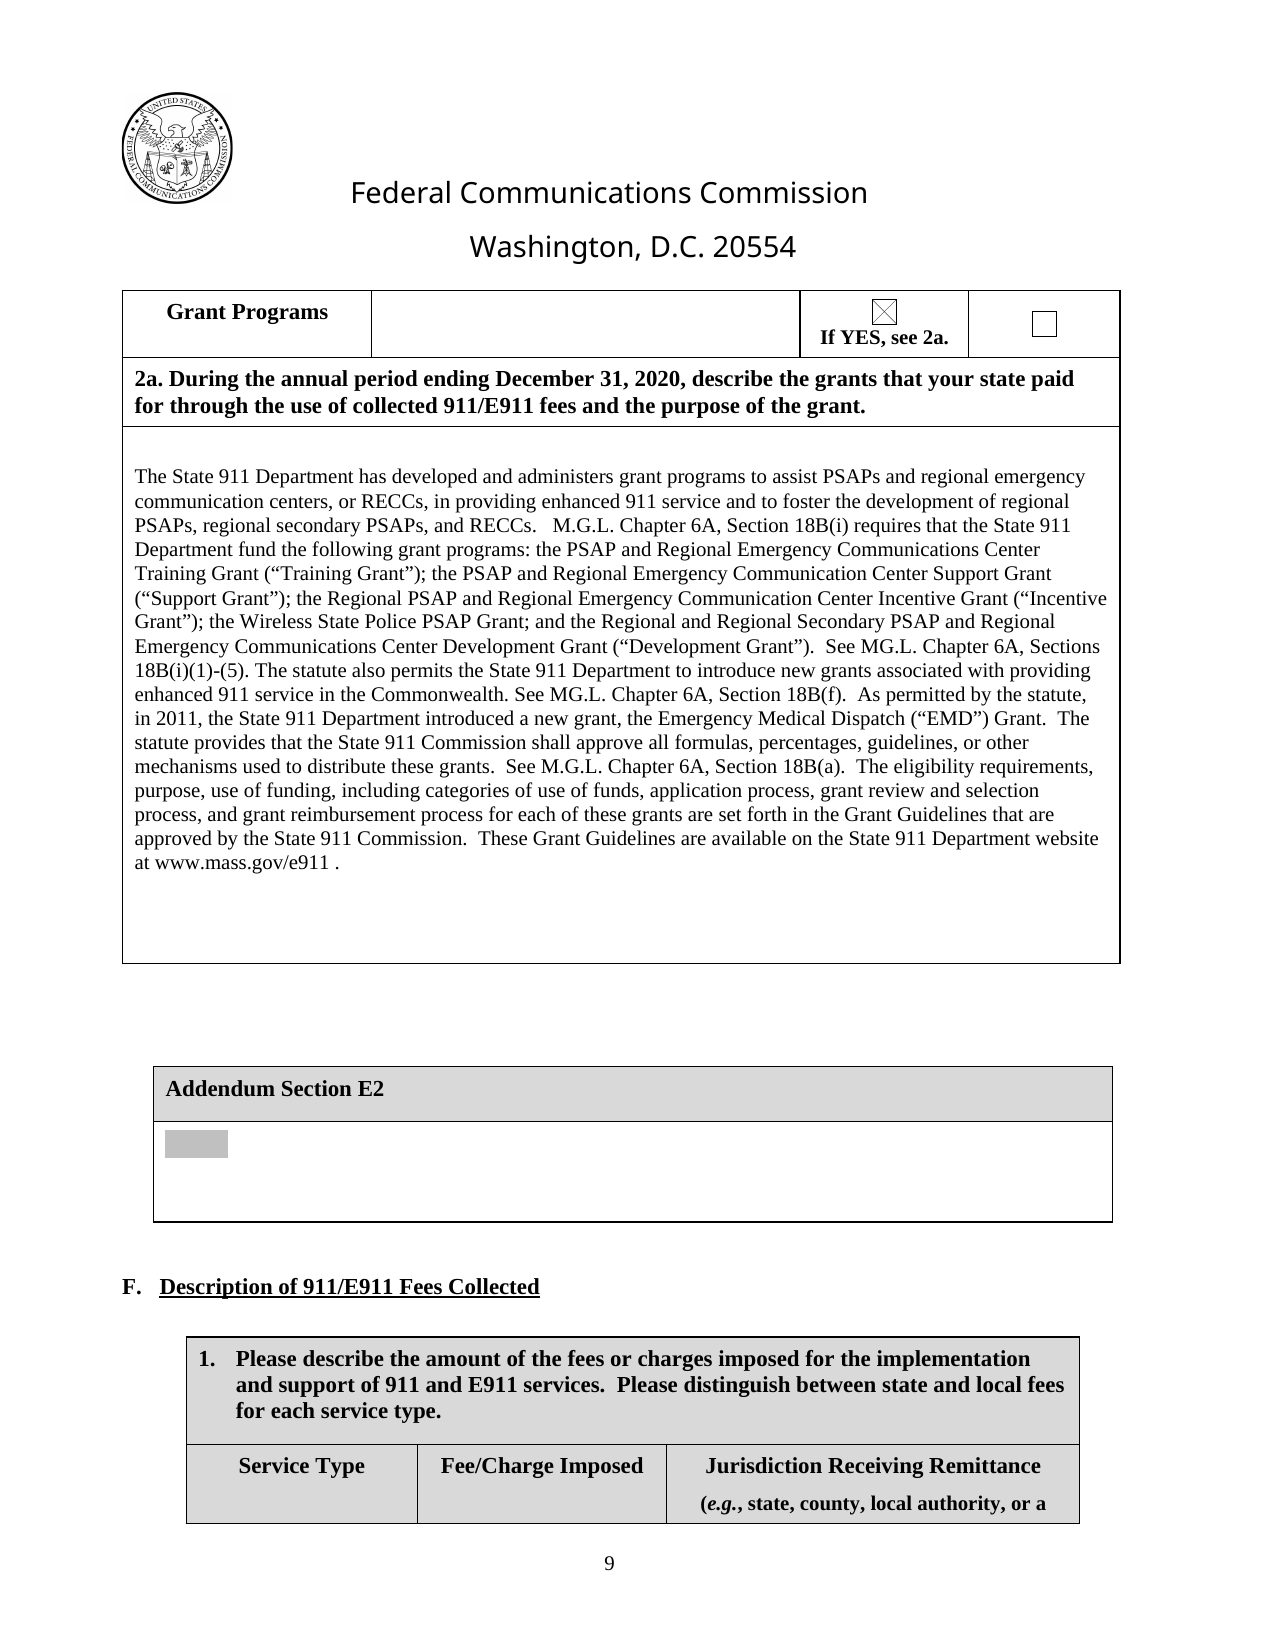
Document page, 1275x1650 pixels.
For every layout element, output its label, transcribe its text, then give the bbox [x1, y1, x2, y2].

list Description of 911/E911 Fees Collected [122, 1273, 1144, 1324]
table_cell Service Type [187, 1445, 417, 1523]
table_cell Fee/Charge Imposed [418, 1445, 666, 1523]
table_cell 2a. During the annual period ending December 31, 2020, describe the grants that your state paid for through the use of collected 911/E911 fees and the purpose of the grant. [123, 358, 1119, 426]
table_header Please describe the amount of the fees or charges imposed for the implementation and support of 911 and E911 services. Please distinguish between state and local fees for each service type. [187, 1338, 1079, 1444]
table_cell [969, 291, 1119, 357]
table_cell The State 911 Department has developed and administers grant programs to assist PSAPs and regional emergency communication centers, or RECCs, in providing enhanced 911 service and to foster the development of regional PSAPs, regional secondary PSAPs, and RECCs. M.G.L. Chapter 6A, Section 18B(i) requires that the State 911 Department fund the following grant programs: the PSAP and Regional Emergency Communications Center Training Grant (“Training Grant”); the PSAP and Regional Emergency Communication Center Support Grant (“Support Grant”); the Regional PSAP and Regional Emergency Communication Center Incentive Grant (“Incentive Grant”); the Wireless State Police PSAP Grant; and the Regional and Regional Secondary PSAP and Regional Emergency Communications Center Development Grant (“Development Grant”). See MG.L. Chapter 6A, Sections 18B(i)(1)-(5). The statute also permits the State 911 Department to introduce new grants associated with providing enhanced 911 service in the Commonwealth. See MG.L. Chapter 6A, Section 18B(f). As permitted by the statute, in 2011, the State 911 Department introduced a new grant, the Emergency Medical Dispatch (“EMD”) Grant. The statute provides that the State 911 Commission shall approve all formulas, percentages, guidelines, or other mechanisms used to distribute these grants. See M.G.L. Chapter 6A, Section 18B(a). The eligibility requirements, purpose, use of funding, including categories of use of funds, application process, grant review and selection process, and grant reimbursement process for each of these grants are set forth in the Grant Guidelines that are approved by the State 911 Commission. These Grant Guidelines are available on the State 911 Department website at www.mass.gov/e911 . [123, 427, 1119, 963]
table_cell Jurisdiction Receiving Remittance (e.g., state, county, local authority, or a combination) [667, 1445, 1079, 1523]
table_cell [154, 1122, 1112, 1221]
table_cell Grant Programs [123, 291, 371, 357]
picture [121, 92, 233, 204]
table_cell If YES, see 2a. [801, 291, 968, 357]
table_cell [372, 291, 799, 357]
table_header Addendum Section E2 [154, 1067, 1112, 1121]
